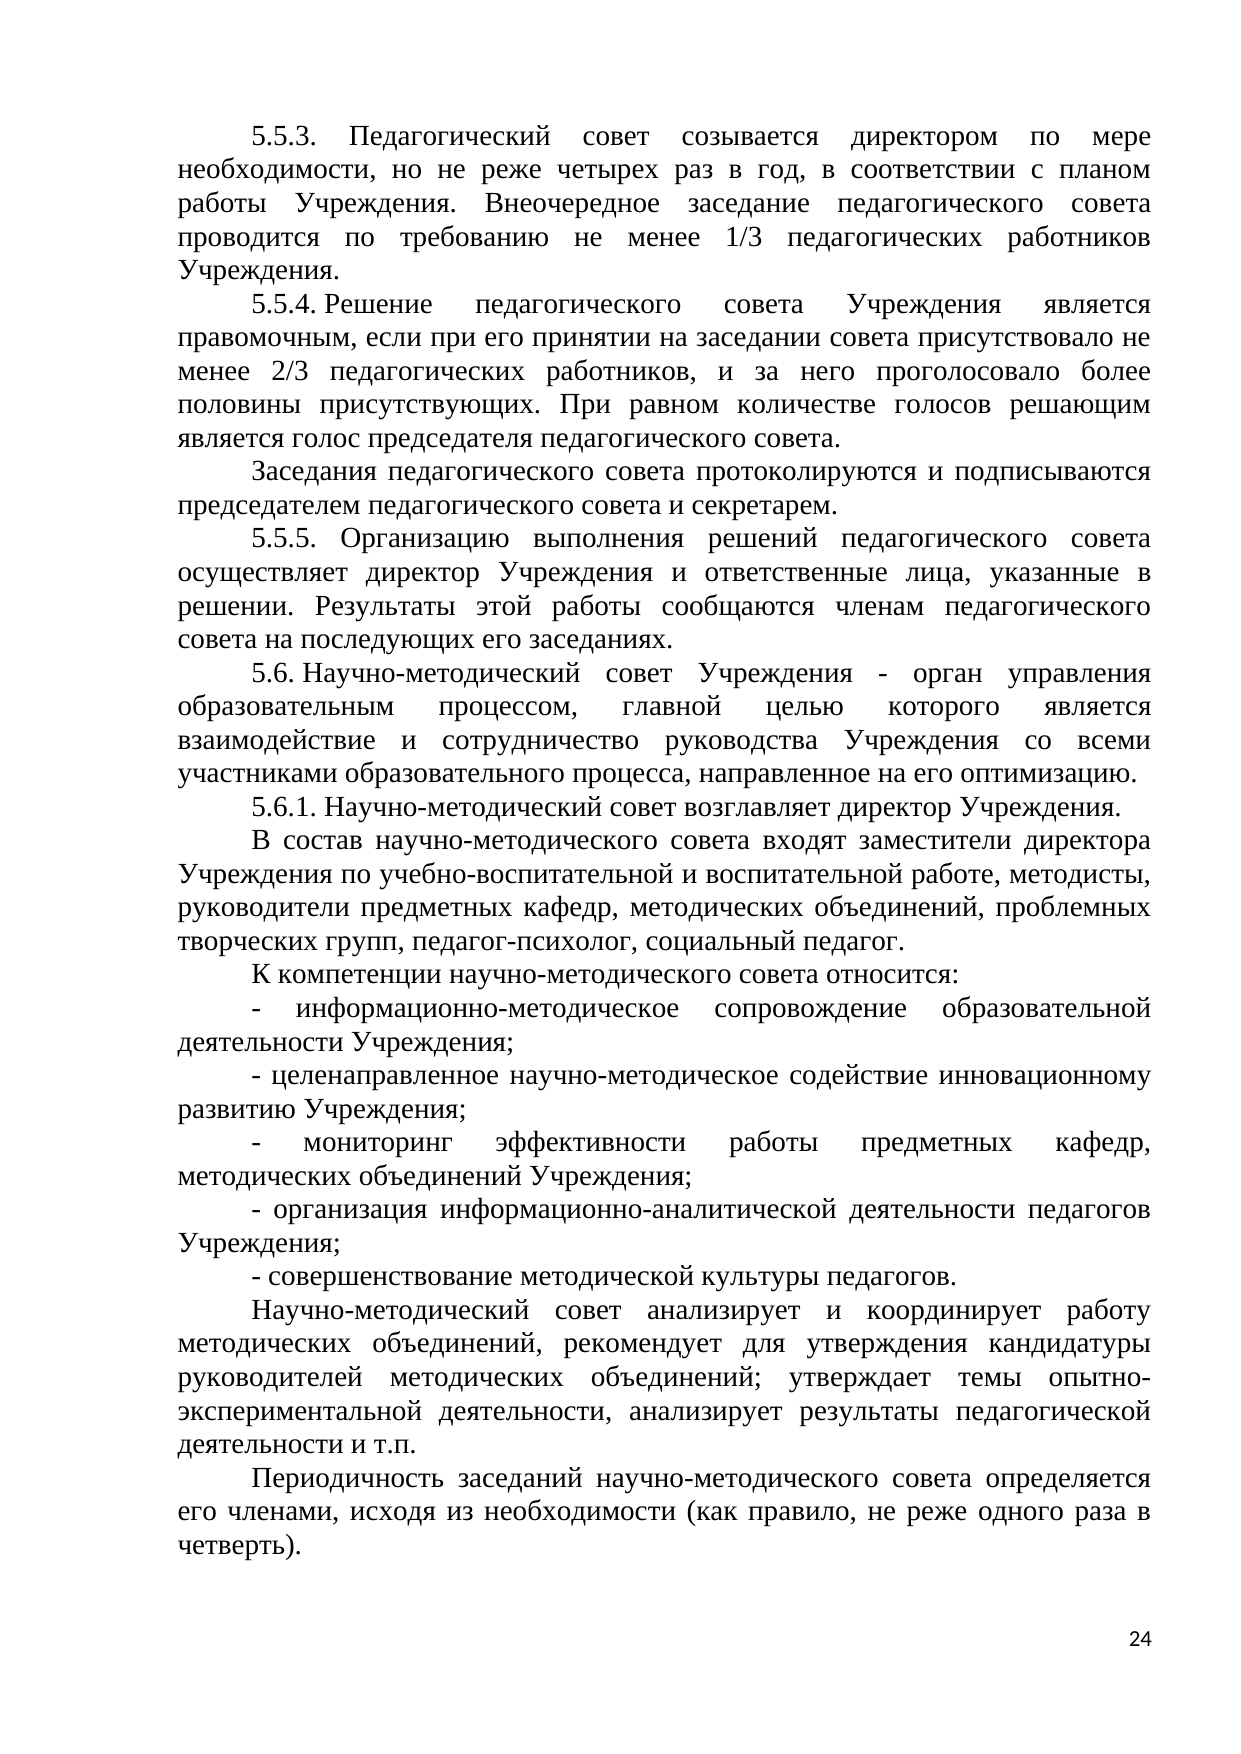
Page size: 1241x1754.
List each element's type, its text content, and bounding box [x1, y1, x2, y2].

text - информационно-методическое сопровождение образовательной деятельности Учреждения; [177, 990, 1152, 1057]
text - целенаправленное научно-методическое содействие инновационному развитию Учреждения; [177, 1057, 1152, 1124]
text 5.5.3. Педагогический совет созывается директором по мере необходимости, но не реже четырех раз в год, в соответствии с планом работы Учреждения. Внеочередное заседание педагогического совета проводится по требованию не менее 1/3 педагогических работников Учреждения. [177, 118, 1152, 286]
text В состав научно-методического совета входят заместители директора Учреждения по учебно-воспитательной и воспитательной работе, методисты, руководители предметных кафедр, методических объединений, проблемных творческих групп, педагог-психолог, социальный педагог. [177, 822, 1152, 957]
text 5.6. Научно-методический совет Учреждения - орган управления образовательным процессом, главной целью которого является взаимодействие и сотрудничество руководства Учреждения со всеми участниками образовательного процесса, направленное на его оптимизацию. [177, 655, 1152, 789]
text 5.5.5. Организацию выполнения решений педагогического совета осуществляет директор Учреждения и ответственные лица, указанные в решении. Результаты этой работы сообщаются членам педагогического совета на последующих его заседаниях. [177, 521, 1152, 655]
text 5.6.1. Научно-методический совет возглавляет директор Учреждения. [177, 789, 1152, 822]
text Заседания педагогического совета протоколируются и подписываются председателем педагогического совета и секретарем. [177, 453, 1152, 521]
text - мониторинг эффективности работы предметных кафедр, методических объединений Учреждения; [177, 1124, 1152, 1191]
text 5.5.4. Решение педагогического совета Учреждения является правомочным, если при его принятии на заседании совета присутствовало не менее 2/3 педагогических работников, и за него проголосовало более половины присутствующих. При равном количестве голосов решающим является голос председателя педагогического совета. [177, 286, 1152, 453]
text Периодичность заседаний научно-методического совета определяется его членами, исходя из необходимости (как правило, не реже одного раза в четверть). [177, 1460, 1152, 1560]
text К компетенции научно-методического совета относится: [177, 957, 1152, 990]
text Научно-методический совет анализирует и координирует работу методических объединений, рекомендует для утверждения кандидатуры руководителей методических объединений; утверждает темы опытно-экспериментальной деятельности, анализирует результаты педагогической деятельности и т.п. [177, 1292, 1152, 1460]
text - организация информационно-аналитической деятельности педагогов Учреждения; [177, 1191, 1152, 1258]
text - совершенствование методической культуры педагогов. [177, 1258, 1152, 1292]
